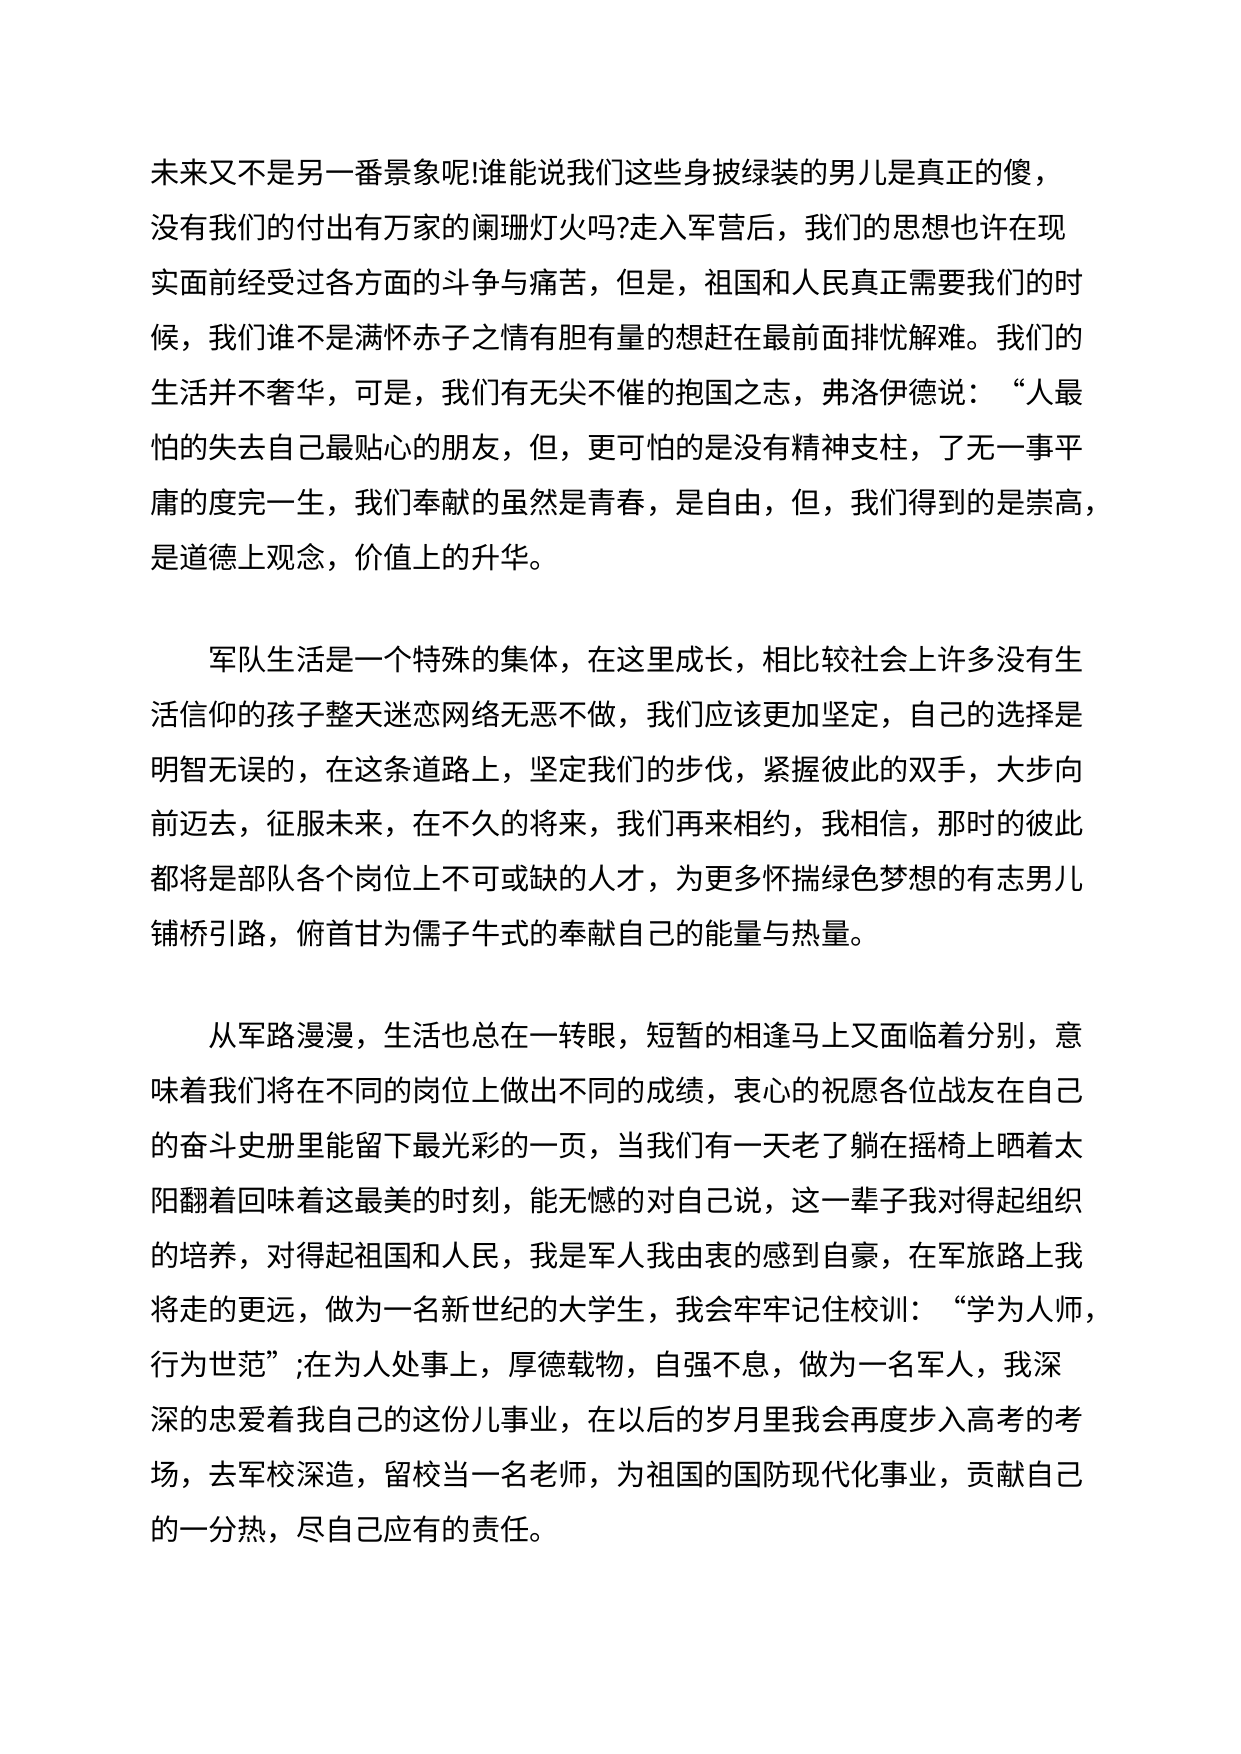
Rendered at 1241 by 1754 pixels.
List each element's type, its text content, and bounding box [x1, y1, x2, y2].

text 从军路漫漫，生活也总在一转眼，短暂的相逢马上又面临着分别，意味着我们将在不同的岗位上做出不同的成绩，衷心的祝愿各位战友在自己的奋斗史册里能留下最光彩的一页，当我们有一天老了躺在摇椅上晒着太阳翻着回味着这最美的时刻，能无憾的对自己说，这一辈子我对得起组织的培养，对得起祖国和人民，我是军人我由衷的感到自豪，在军旅路上我将走的更远，做为一名新世纪的大学生，我会牢牢记住校训：“学为人师，行为世范”;在为人处事上，厚德载物，自强不息，做为一名军人，我深深的忠爱着我自己的这份儿事业，在以后的岁月里我会再度步入高考的考场，去军校深造，留校当一名老师，为祖国的国防现代化事业，贡献自己的一分热，尽自己应有的责任。 [150, 1012, 1090, 1549]
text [150, 150, 1090, 577]
text 军队生活是一个特殊的集体，在这里成长，相比较社会上许多没有生活信仰的孩子整天迷恋网络无恶不做，我们应该更加坚定，自己的选择是明智无误的，在这条道路上，坚定我们的步伐，紧握彼此的双手，大步向前迈去，征服未来，在不久的将来，我们再来相约，我相信，那时的彼此都将是部队各个岗位上不可或缺的人才，为更多怀揣绿色梦想的有志男儿铺桥引路，俯首甘为儒子牛式的奉献自己的能量与热量。 [150, 636, 1090, 953]
